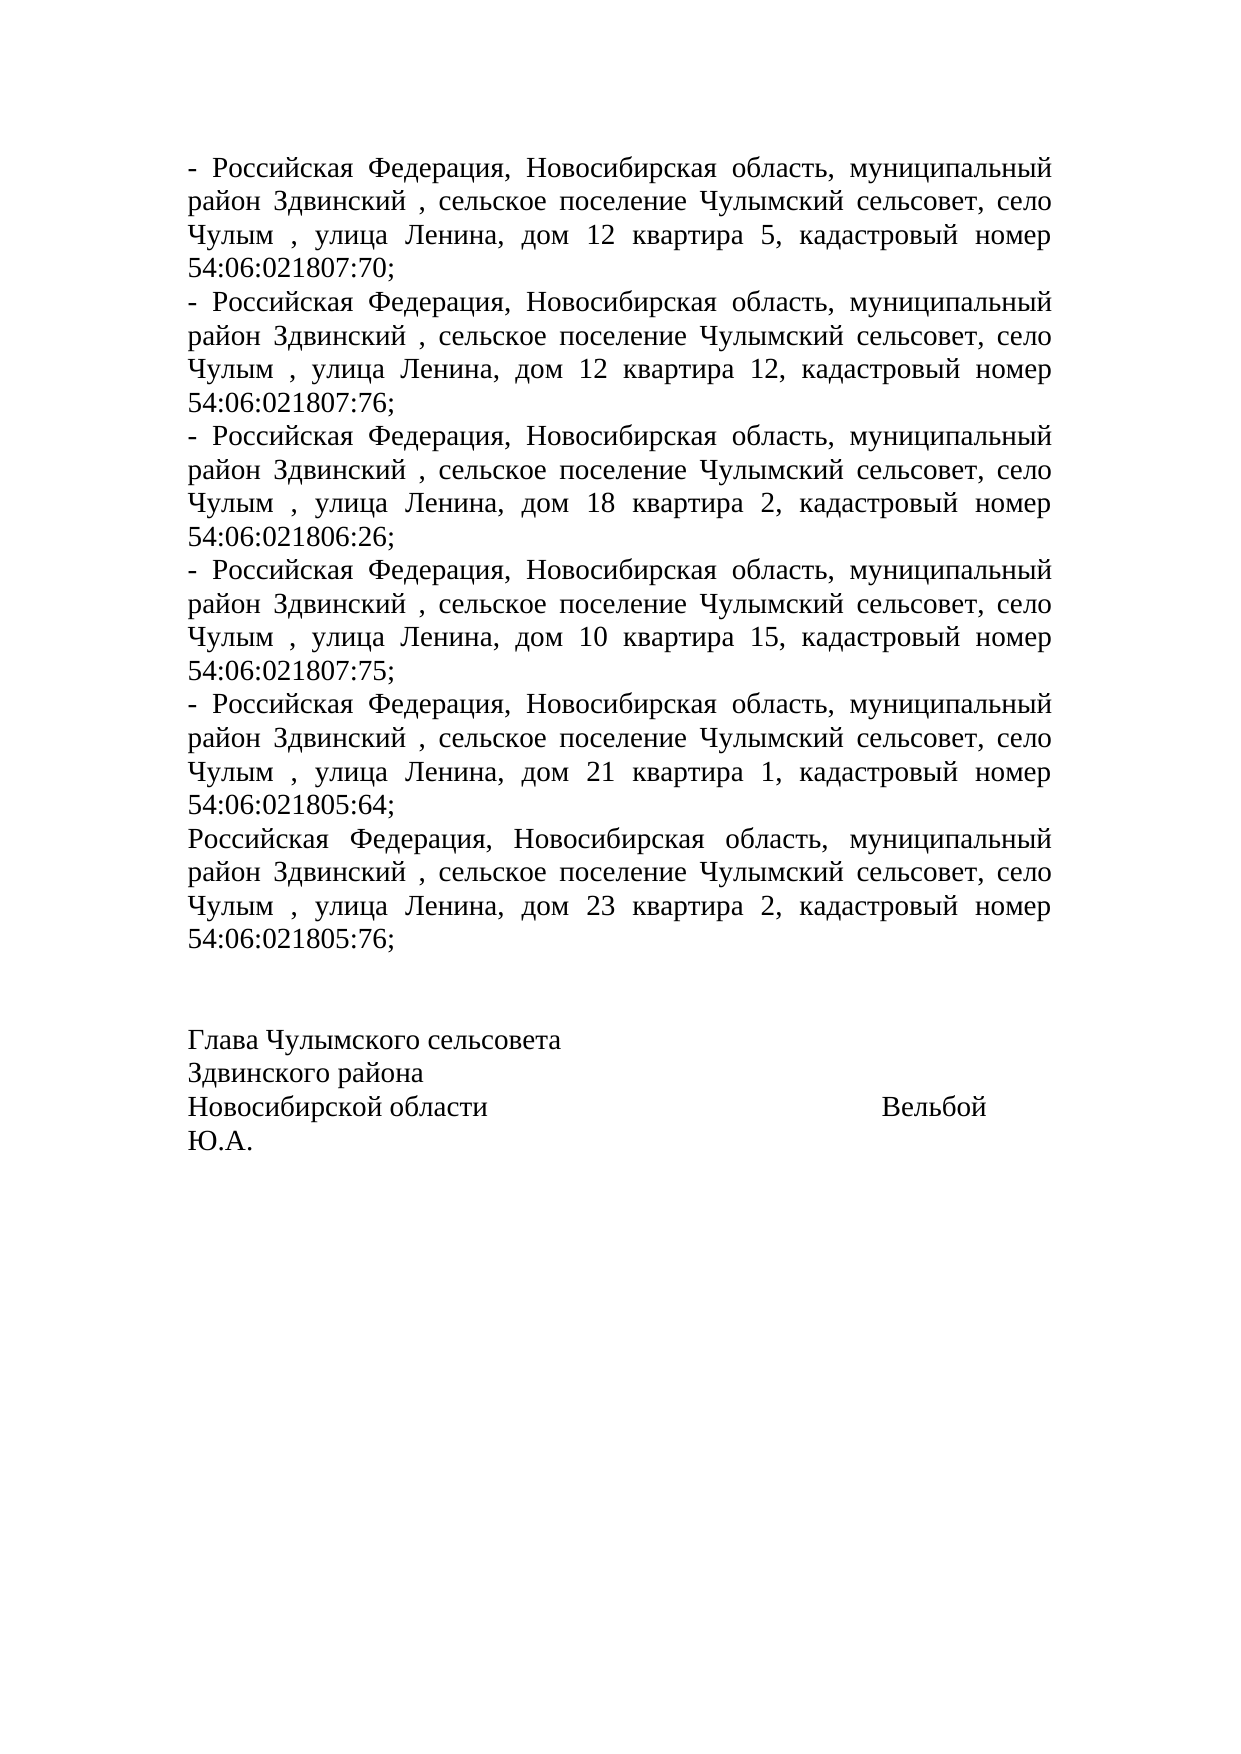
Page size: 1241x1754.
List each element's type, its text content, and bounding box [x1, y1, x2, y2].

text - Российская Федерация, Новосибирская область, муниципальный район Здвинский , сельское поселение Чулымский сельсовет, село Чулым , улица Ленина, дом 18 квартира 2, кадастровый номер 54:06:021806:26; [187, 418, 1053, 552]
text - Российская Федерация, Новосибирская область, муниципальный район Здвинский , сельское поселение Чулымский сельсовет, село Чулым , улица Ленина, дом 10 квартира 15, кадастровый номер 54:06:021807:75; [187, 552, 1053, 687]
text Здвинского района [187, 1056, 1053, 1089]
text - Российская Федерация, Новосибирская область, муниципальный район Здвинский , сельское поселение Чулымский сельсовет, село Чулым , улица Ленина, дом 12 квартира 12, кадастровый номер 54:06:021807:76; [187, 284, 1053, 418]
text Новосибирской области Вельбой Ю.А. [187, 1089, 1053, 1156]
text Российская Федерация, Новосибирская область, муниципальный район Здвинский , сельское поселение Чулымский сельсовет, село Чулым , улица Ленина, дом 23 квартира 2, кадастровый номер 54:06:021805:76; [187, 821, 1053, 955]
text Глава Чулымского сельсовета [187, 1022, 1053, 1056]
text - Российская Федерация, Новосибирская область, муниципальный район Здвинский , сельское поселение Чулымский сельсовет, село Чулым , улица Ленина, дом 21 квартира 1, кадастровый номер 54:06:021805:64; [187, 687, 1053, 821]
text - Российская Федерация, Новосибирская область, муниципальный район Здвинский , сельское поселение Чулымский сельсовет, село Чулым , улица Ленина, дом 12 квартира 5, кадастровый номер 54:06:021807:70; [187, 150, 1053, 284]
